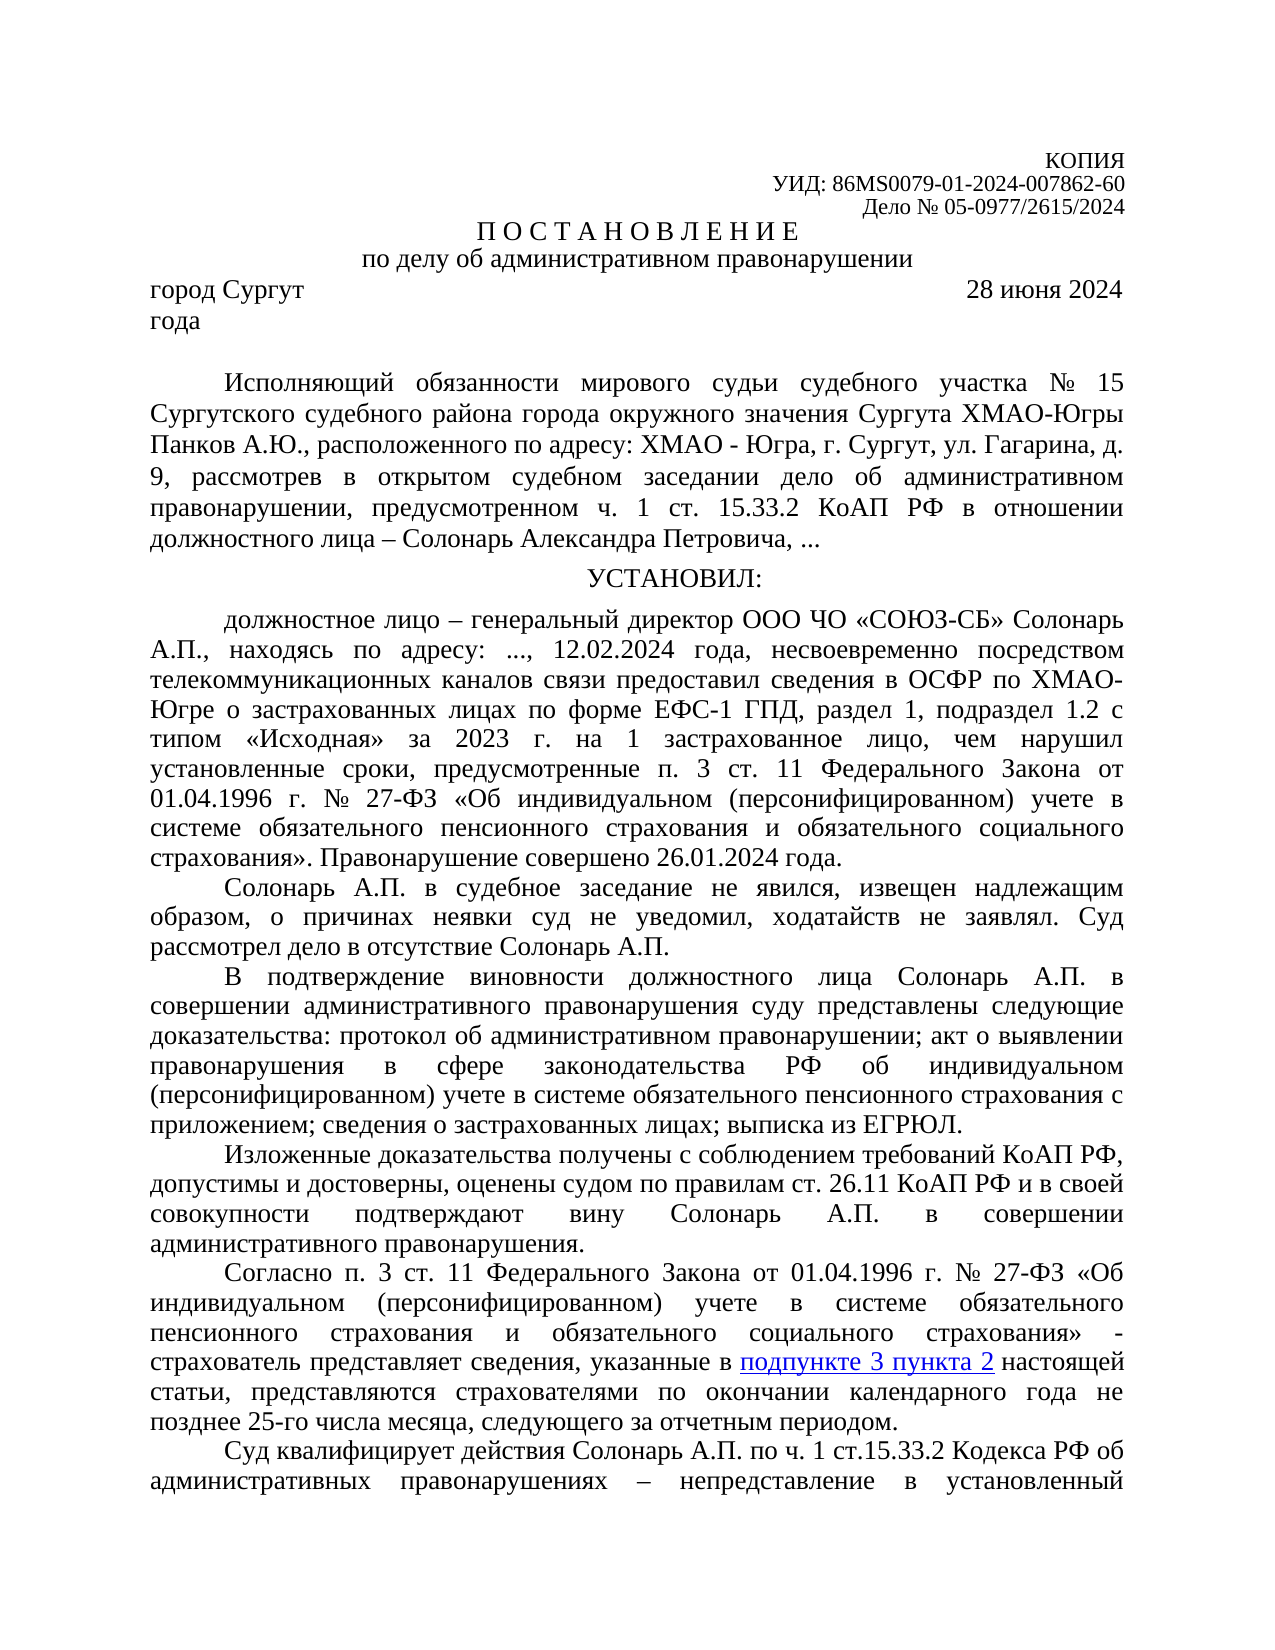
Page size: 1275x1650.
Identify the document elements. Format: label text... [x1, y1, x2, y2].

text УСТАНОВИЛ: [150, 566, 1125, 593]
text должностное лицо – генеральный директор ООО ЧО «СОЮЗ-СБ» Солонарь А.П., находясь по адресу: ..., 12.02.2024 года, несвоевременно посредством телекоммуникационных каналов связи предоставил сведения в ОСФР по ХМАО-Югре о застрахованных лицах по форме ЕФС-1 ГПД, раздел 1, подраздел 1.2 с типом «Исходная» за 2023 г. на 1 застрахованное лицо, чем нарушил установленные сроки, предусмотренные п. 3 ст. 11 Федерального Закона от 01.04.1996 г. № 27-ФЗ «Об индивидуальном (персонифицированном) учете в системе обязательного пенсионного страхования и обязательного социального страхования». Правонарушение совершено 26.01.2024 года. [150, 605, 1125, 872]
text УИД: 86MS0079-01-2024-007862-60 [150, 173, 1125, 196]
text Дело № 05-0977/2615/2024 [150, 196, 1125, 219]
text В подтверждение виновности должностного лица Солонарь А.П. в совершении административного правонарушения суду представлены следующие доказательства: протокол об административном правонарушении; акт о выявлении правонарушения в сфере законодательства РФ об индивидуальном (персонифицированном) учете в системе обязательного пенсионного страхования с приложением; сведения о застрахованных лицах; выписка из ЕГРЮЛ. [150, 961, 1125, 1139]
text по делу об административном правонарушении [150, 246, 1125, 273]
text Исполняющий обязанности мирового судьи судебного участка № 15 Сургутского судебного района города окружного значения Сургута ХМАО-Югры Панков А.Ю., расположенного по адресу: ХМАО - Югра, г. Сургут, ул. Гагарина, д. 9, рассмотрев в открытом судебном заседании дело об административном правонарушении, предусмотренном ч. 1 ст. 15.33.2 КоАП РФ в отношении должностного лица – Солонарь Александра Петровича, ... [150, 366, 1125, 553]
text Согласно п. 3 ст. 11 Федерального Закона от 01.04.1996 г. № 27-ФЗ «Об индивидуальном (персонифицированном) учете в системе обязательного пенсионного страхования и обязательного социального страхования» - страхователь представляет сведения, указанные в подпункте 3 пункта 2 настоящей статьи, представляются страхователями по окончании календарного года не позднее 25-го числа месяца, следующего за отчетным периодом. [150, 1258, 1125, 1436]
text КОПИЯ [150, 150, 1125, 173]
text Солонарь А.П. в судебное заседание не явился, извещен надлежащим образом, о причинах неявки суд не уведомил, ходатайств не заявлял. Суд рассмотрел дело в отсутствие Солонарь А.П. [150, 872, 1125, 961]
text П О С Т А Н О В Л Е Н И Е [150, 219, 1125, 246]
text город Сургут 28 июня 2024 года [150, 273, 1125, 335]
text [150, 1436, 1125, 1495]
text Изложенные доказательства получены с соблюдением требований КоАП РФ, допустимы и достоверны, оценены судом по правилам ст. 26.11 КоАП РФ и в своей совокупности подтверждают вину Солонарь А.П. в совершении административного правонарушения. [150, 1139, 1125, 1258]
